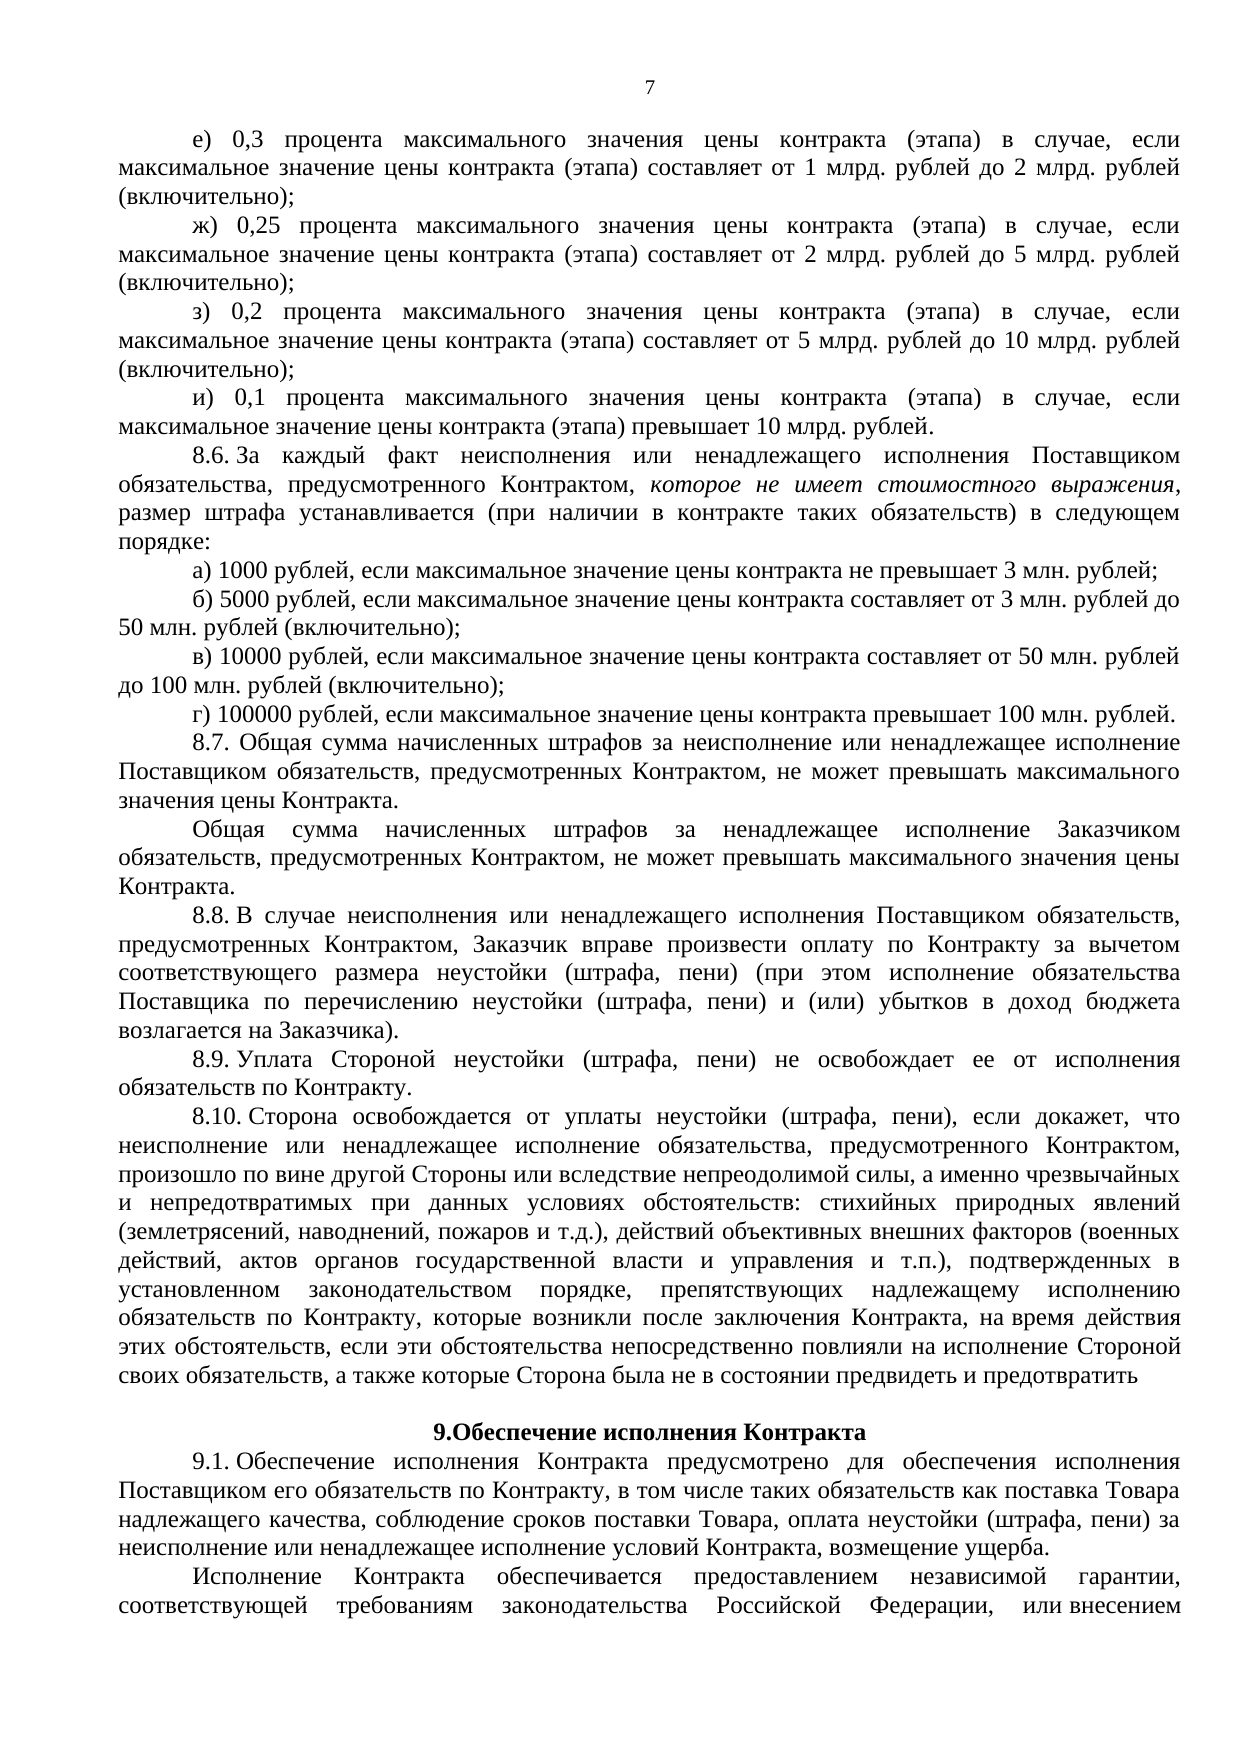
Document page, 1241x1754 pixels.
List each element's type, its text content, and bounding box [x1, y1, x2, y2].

text г) 100000 рублей, если максимальное значение цены контракта превышает 100 млн. рублей. [118, 699, 1181, 727]
text е) 0,3 процента максимального значения цены контракта (этапа) в случае, если максимальное значение цены контракта (этапа) составляет от 1 млрд. рублей до 2 млрд. рублей (включительно); [118, 124, 1181, 210]
text 8.8. В случае неисполнения или ненадлежащего исполнения Поставщиком обязательств, предусмотренных Контрактом, Заказчик вправе произвести оплату по Контракту за вычетом соответствующего размера неустойки (штрафа, пени) (при этом исполнение обязательства Поставщика по перечислению неустойки (штрафа, пени) и (или) убытков в доход бюджета возлагается на Заказчика). [118, 900, 1181, 1044]
text 8.10. Сторона освобождается от уплаты неустойки (штрафа, пени), если докажет, что неисполнение или ненадлежащее исполнение обязательства, предусмотренного Контрактом, произошло по вине другой Стороны или вследствие непреодолимой силы, а именно чрезвычайных и непредотвратимых при данных условиях обстоятельств: стихийных природных явлений (землетрясений, наводнений, пожаров и т.д.), действий объективных внешних факторов (военных действий, актов органов государственной власти и управления и т.п.), подтвержденных в установленном законодательством порядке, препятствующих надлежащему исполнению обязательств по Контракту, которые возникли после заключения Контракта, на время действия этих обстоятельств, если эти обстоятельства непосредственно повлияли на исполнение Стороной своих обязательств, а также которые Сторона была не в состоянии предвидеть и предотвратить [118, 1101, 1181, 1389]
text 8.9. Уплата Стороной неустойки (штрафа, пени) не освобождает ее от исполнения обязательств по Контракту. [118, 1044, 1181, 1101]
text ж) 0,25 процента максимального значения цены контракта (этапа) в случае, если максимальное значение цены контракта (этапа) составляет от 2 млрд. рублей до 5 млрд. рублей (включительно); [118, 210, 1181, 296]
text Общая сумма начисленных штрафов за ненадлежащее исполнение Заказчиком обязательств, предусмотренных Контрактом, не может превышать максимального значения цены Контракта. [118, 814, 1181, 900]
text 9.Обеспечение исполнения Контракта [118, 1417, 1181, 1446]
text в) 10000 рублей, если максимальное значение цены контракта составляет от 50 млн. рублей до 100 млн. рублей (включительно); [118, 641, 1181, 699]
text 8.6. За каждый факт неисполнения или ненадлежащего исполнения Поставщиком обязательства, предусмотренного Контрактом, которое не имеет стоимостного выражения, размер штрафа устанавливается (при наличии в контракте таких обязательств) в следующем порядке: [118, 440, 1181, 555]
text 9.1. Обеспечение исполнения Контракта предусмотрено для обеспечения исполнения Поставщиком его обязательств по Контракту, в том числе таких обязательств как поставка Товара надлежащего качества, соблюдение сроков поставки Товара, оплата неустойки (штрафа, пени) за неисполнение или ненадлежащее исполнение условий Контракта, возмещение ущерба. [118, 1446, 1181, 1561]
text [118, 1561, 1181, 1619]
text б) 5000 рублей, если максимальное значение цены контракта составляет от 3 млн. рублей до 50 млн. рублей (включительно); [118, 584, 1181, 641]
text з) 0,2 процента максимального значения цены контракта (этапа) в случае, если максимальное значение цены контракта (этапа) составляет от 5 млрд. рублей до 10 млрд. рублей (включительно); [118, 296, 1181, 382]
text а) 1000 рублей, если максимальное значение цены контракта не превышает 3 млн. рублей; [118, 555, 1181, 584]
text 8.7. Общая сумма начисленных штрафов за неисполнение или ненадлежащее исполнение Поставщиком обязательств, предусмотренных Контрактом, не может превышать максимального значения цены Контракта. [118, 727, 1181, 814]
text и) 0,1 процента максимального значения цены контракта (этапа) в случае, если максимальное значение цены контракта (этапа) превышает 10 млрд. рублей. [118, 382, 1181, 440]
